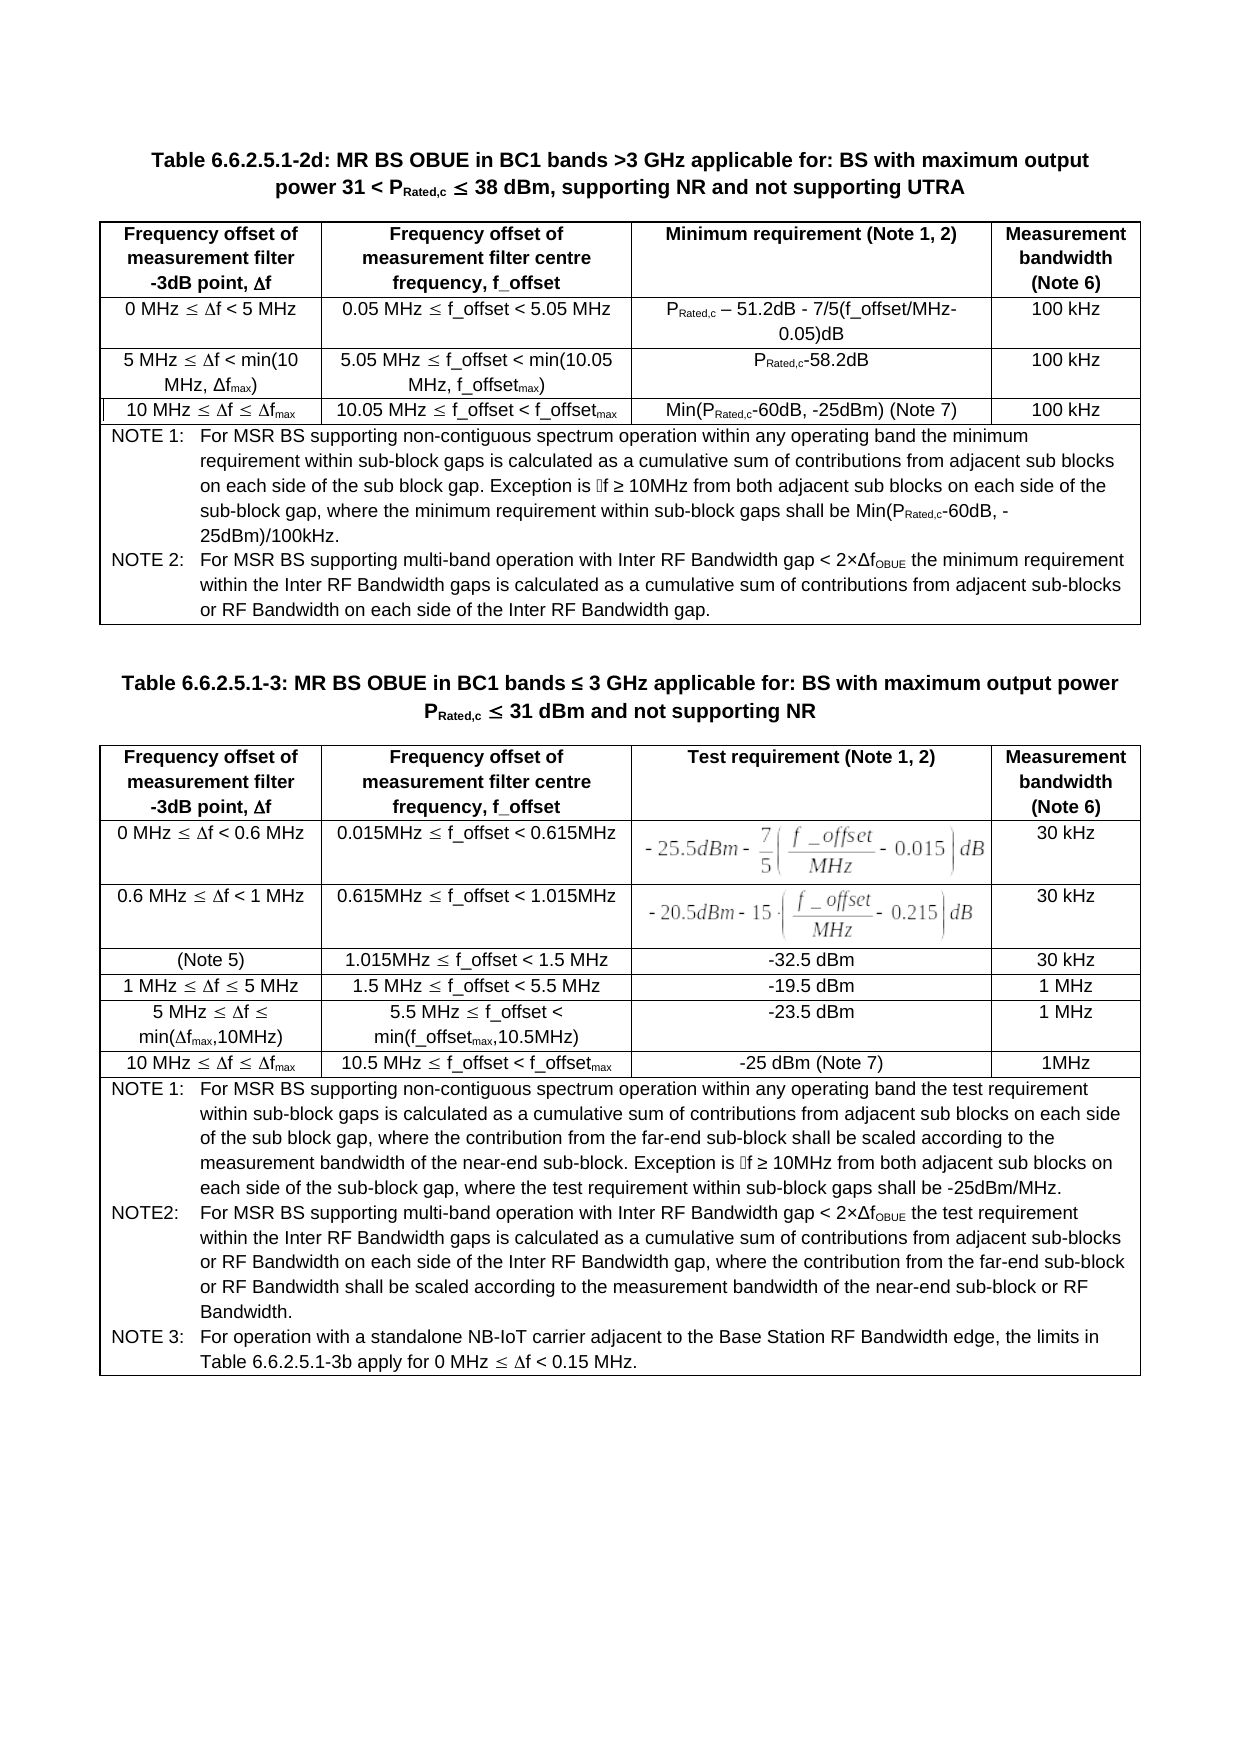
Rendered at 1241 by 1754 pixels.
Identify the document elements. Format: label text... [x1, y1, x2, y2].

table_cell 100 kHz [992, 399, 1140, 424]
table_header Frequency offset of measurement filter -3dB point, f [101, 223, 321, 297]
table_cell 1 MHz [992, 975, 1140, 1000]
table_cell NOTE 1: For MSR BS supporting non-contiguous spectrum operation within any operating band the test requirement within sub-block gaps is calculated as a cumulative sum of contributions from adjacent sub blocks on each side of the sub block gap, where the contribution from the far-end sub-block shall be scaled according to the measurement bandwidth of the near-end sub-block. Exception is f ≥ 10MHz from both adjacent sub blocks on each side of the sub-block gap, where the test requirement within sub-block gaps shall be -25dBm/MHz. NOTE2: For MSR BS supporting multi-band operation with Inter RF Bandwidth gap < 2×ΔfOBUE the test requirement within the Inter RF Bandwidth gaps is calculated as a cumulative sum of contributions from adjacent sub-blocks or RF Bandwidth on each side of the Inter RF Bandwidth gap, where the contribution from the far-end sub-block or RF Bandwidth shall be scaled according to the measurement bandwidth of the near-end sub-block or RF Bandwidth. NOTE 3: For operation with a standalone NB-IoT carrier adjacent to the Base Station RF Bandwidth edge, the limits in Table 6.6.2.5.1-3b apply for 0 MHz f < 0.15 MHz. [101, 1078, 1140, 1375]
table_cell 10.05 MHz f_offset < f_offsetmax [322, 399, 631, 424]
table_cell 0.6 MHz f < 1 MHz [101, 885, 321, 948]
table_cell [632, 821, 991, 884]
table_header Measurement bandwidth (Note 6) [992, 223, 1140, 297]
table_cell 1MHz [992, 1052, 1140, 1077]
table_cell -23.5 dBm [632, 1001, 991, 1051]
table_cell 0.015MHz f_offset < 0.615MHz [322, 821, 631, 884]
table_cell -19.5 dBm [632, 975, 991, 1000]
table_cell -25 dBm (Note 7) [632, 1052, 991, 1077]
table_header Frequency offset of measurement filter -3dB point, f [101, 746, 321, 820]
table_cell 0.615MHz f_offset < 1.015MHz [322, 885, 631, 948]
table_header Frequency offset of measurement filter centre frequency, f_offset [322, 746, 631, 820]
table_cell 5.5 MHz f_offset < min(f_offsetmax,10.5MHz) [322, 1001, 631, 1051]
table_cell 30 kHz [992, 821, 1140, 884]
table_cell 1 MHz [992, 1001, 1140, 1051]
table_cell 30 kHz [992, 949, 1140, 974]
table_header Test requirement (Note 1, 2) [632, 746, 991, 820]
table_cell 1.015MHz f_offset < 1.5 MHz [322, 949, 631, 974]
table_cell NOTE 1: For MSR BS supporting non-contiguous spectrum operation within any operating band the minimum requirement within sub-block gaps is calculated as a cumulative sum of contributions from adjacent sub blocks on each side of the sub block gap. Exception is f ≥ 10MHz from both adjacent sub blocks on each side of the sub-block gap, where the minimum requirement within sub-block gaps shall be Min(PRated,c-60dB, -25dBm)/100kHz. NOTE 2: For MSR BS supporting multi-band operation with Inter RF Bandwidth gap < 2×ΔfOBUE the minimum requirement within the Inter RF Bandwidth gaps is calculated as a cumulative sum of contributions from adjacent sub-blocks or RF Bandwidth on each side of the Inter RF Bandwidth gap. [101, 425, 1140, 624]
table_cell 5 MHz f < min(10 MHz, Δfmax) [101, 349, 321, 398]
table_cell 5 MHz f min(fmax,10MHz) [101, 1001, 321, 1051]
text Table 6.6.2.5.1-3: MR BS OBUE in BC1 bands ≤ 3 GHz applicable for: BS with maximum output power PRated,c 31 dBm and not supporting NR [118, 671, 1122, 723]
table_cell 1.5 MHz f_offset < 5.5 MHz [322, 975, 631, 1000]
table_cell Min(PRated,c-60dB, -25dBm) (Note 7) [632, 399, 991, 424]
table_cell PRated,c-58.2dB [632, 349, 991, 398]
text Table 6.6.2.5.1-2d: MR BS OBUE in BC1 bands >3 GHz applicable for: BS with maximum output power 31 < PRated,c 38 dBm, supporting NR and not supporting UTRA [118, 147, 1122, 199]
table_header Frequency offset of measurement filter centre frequency, f_offset [322, 223, 631, 297]
table_cell [632, 885, 991, 948]
table_cell 0 MHz f < 0.6 MHz [101, 821, 321, 884]
table_cell 10 MHz f fmax [101, 1052, 321, 1077]
table_cell 0 MHz f < 5 MHz [101, 298, 321, 347]
table_header Minimum requirement (Note 1, 2) [632, 223, 991, 297]
table_header Measurement bandwidth (Note 6) [992, 746, 1140, 820]
table_cell 1 MHz f 5 MHz [101, 975, 321, 1000]
table_cell 30 kHz [992, 885, 1140, 948]
table_cell PRated,c – 51.2dB - 7/5(f_offset/MHz-0.05)dB [632, 298, 991, 347]
table_cell 0.05 MHz f_offset < 5.05 MHz [322, 298, 631, 347]
table_cell 10 MHz f fmax [101, 399, 321, 424]
table_cell 100 kHz [992, 349, 1140, 398]
table_cell 100 kHz [992, 298, 1140, 347]
table_cell 10.5 MHz f_offset < f_offsetmax [322, 1052, 631, 1077]
table_cell 5.05 MHz f_offset < min(10.05 MHz, f_offsetmax) [322, 349, 631, 398]
table_cell -32.5 dBm [632, 949, 991, 974]
table_cell (Note 5) [101, 949, 321, 974]
